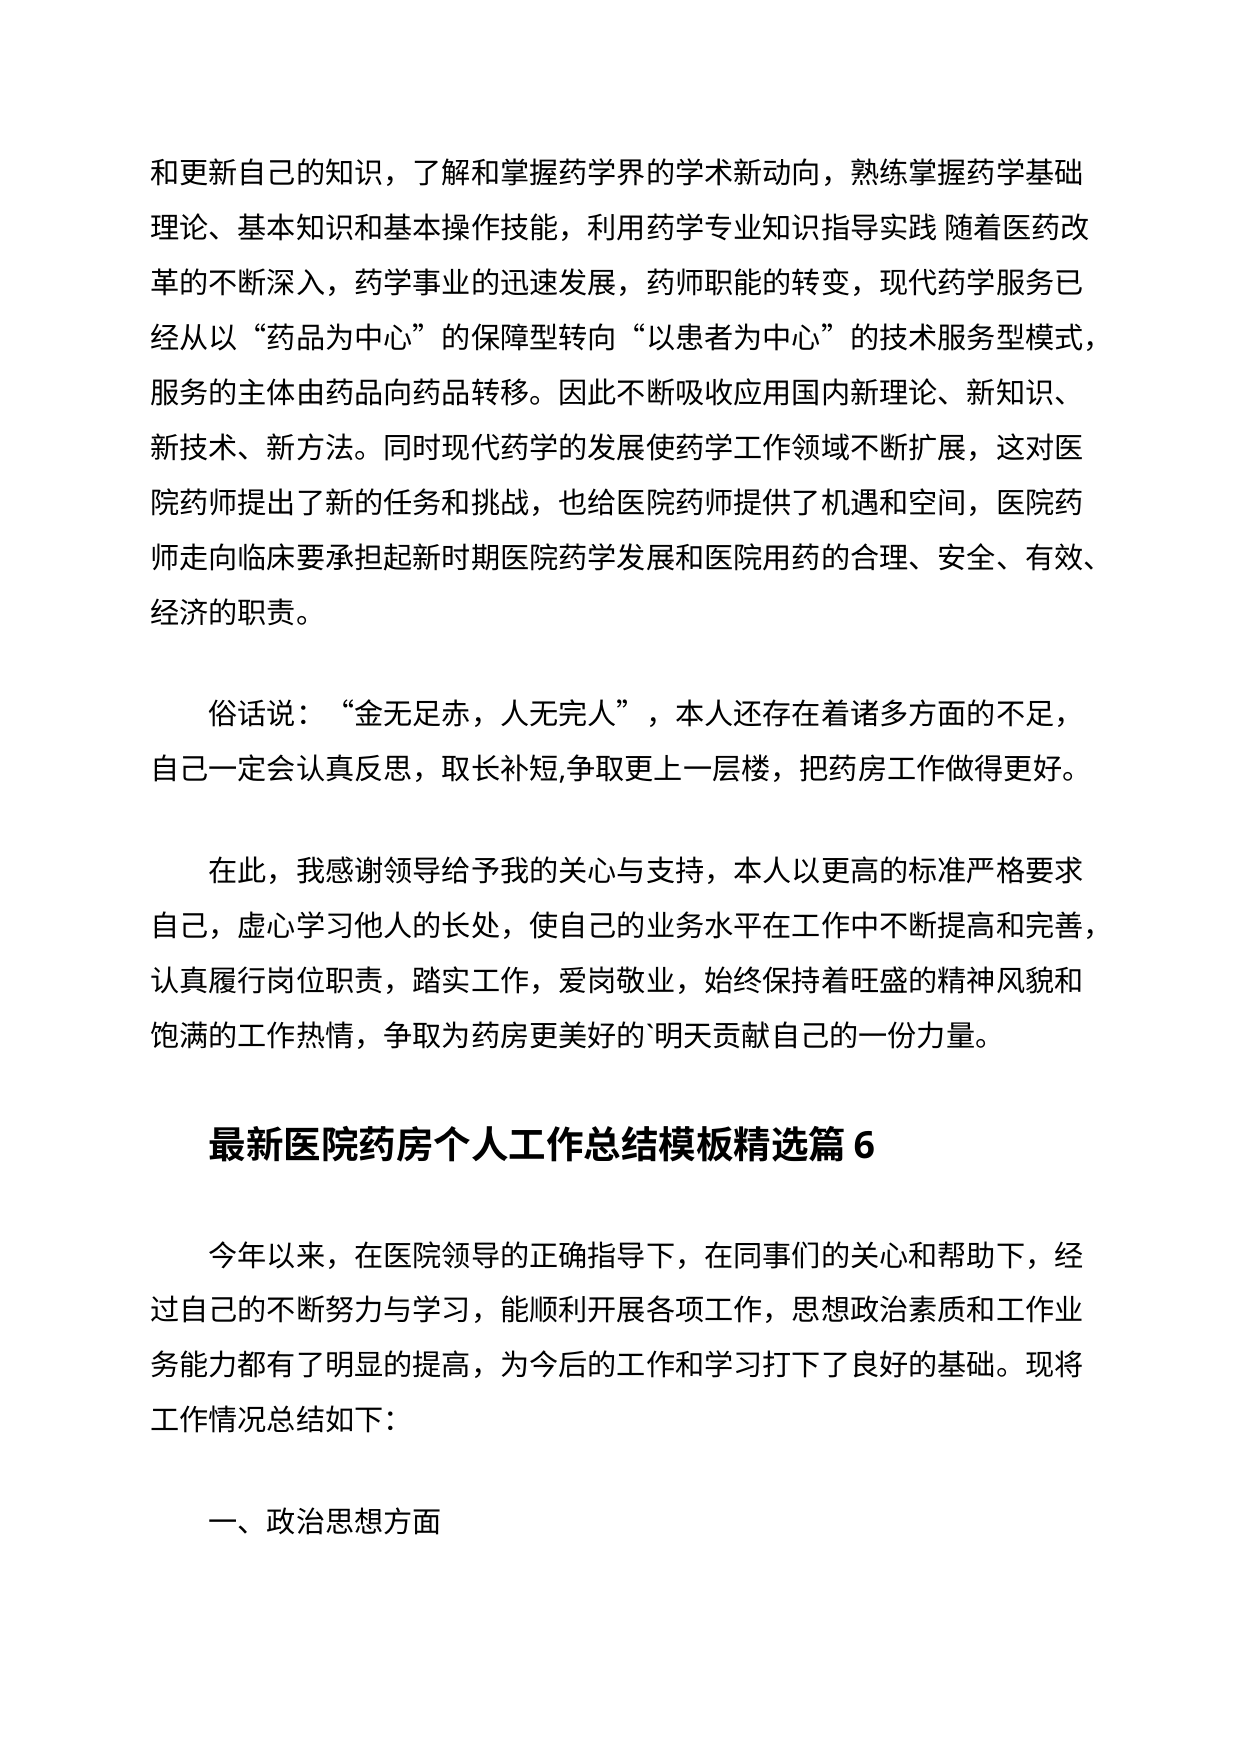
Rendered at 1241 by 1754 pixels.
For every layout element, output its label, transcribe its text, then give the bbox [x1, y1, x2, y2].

text 一、政治思想方面 [150, 1498, 1090, 1541]
text 最新医院药房个人工作总结模板精选篇6 [150, 1114, 1090, 1169]
text 俗话说：“金无足赤，人无完人”，本人还存在着诸多方面的不足，自己一定会认真反思，取长补短,争取更上一层楼，把药房工作做得更好。 [150, 691, 1090, 788]
text 在此，我感谢领导给予我的关心与支持，本人以更高的标准严格要求自己，虚心学习他人的长处，使自己的业务水平在工作中不断提高和完善，认真履行岗位职责，踏实工作，爱岗敬业，始终保持着旺盛的精神风貌和饱满的工作热情，争取为药房更美好的`明天贡献自己的一份力量。 [150, 848, 1090, 1055]
text 今年以来，在医院领导的正确指导下，在同事们的关心和帮助下，经过自己的不断努力与学习，能顺利开展各项工作，思想政治素质和工作业务能力都有了明显的提高，为今后的工作和学习打下了良好的基础。现将工作情况总结如下： [150, 1232, 1090, 1439]
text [150, 150, 1090, 631]
